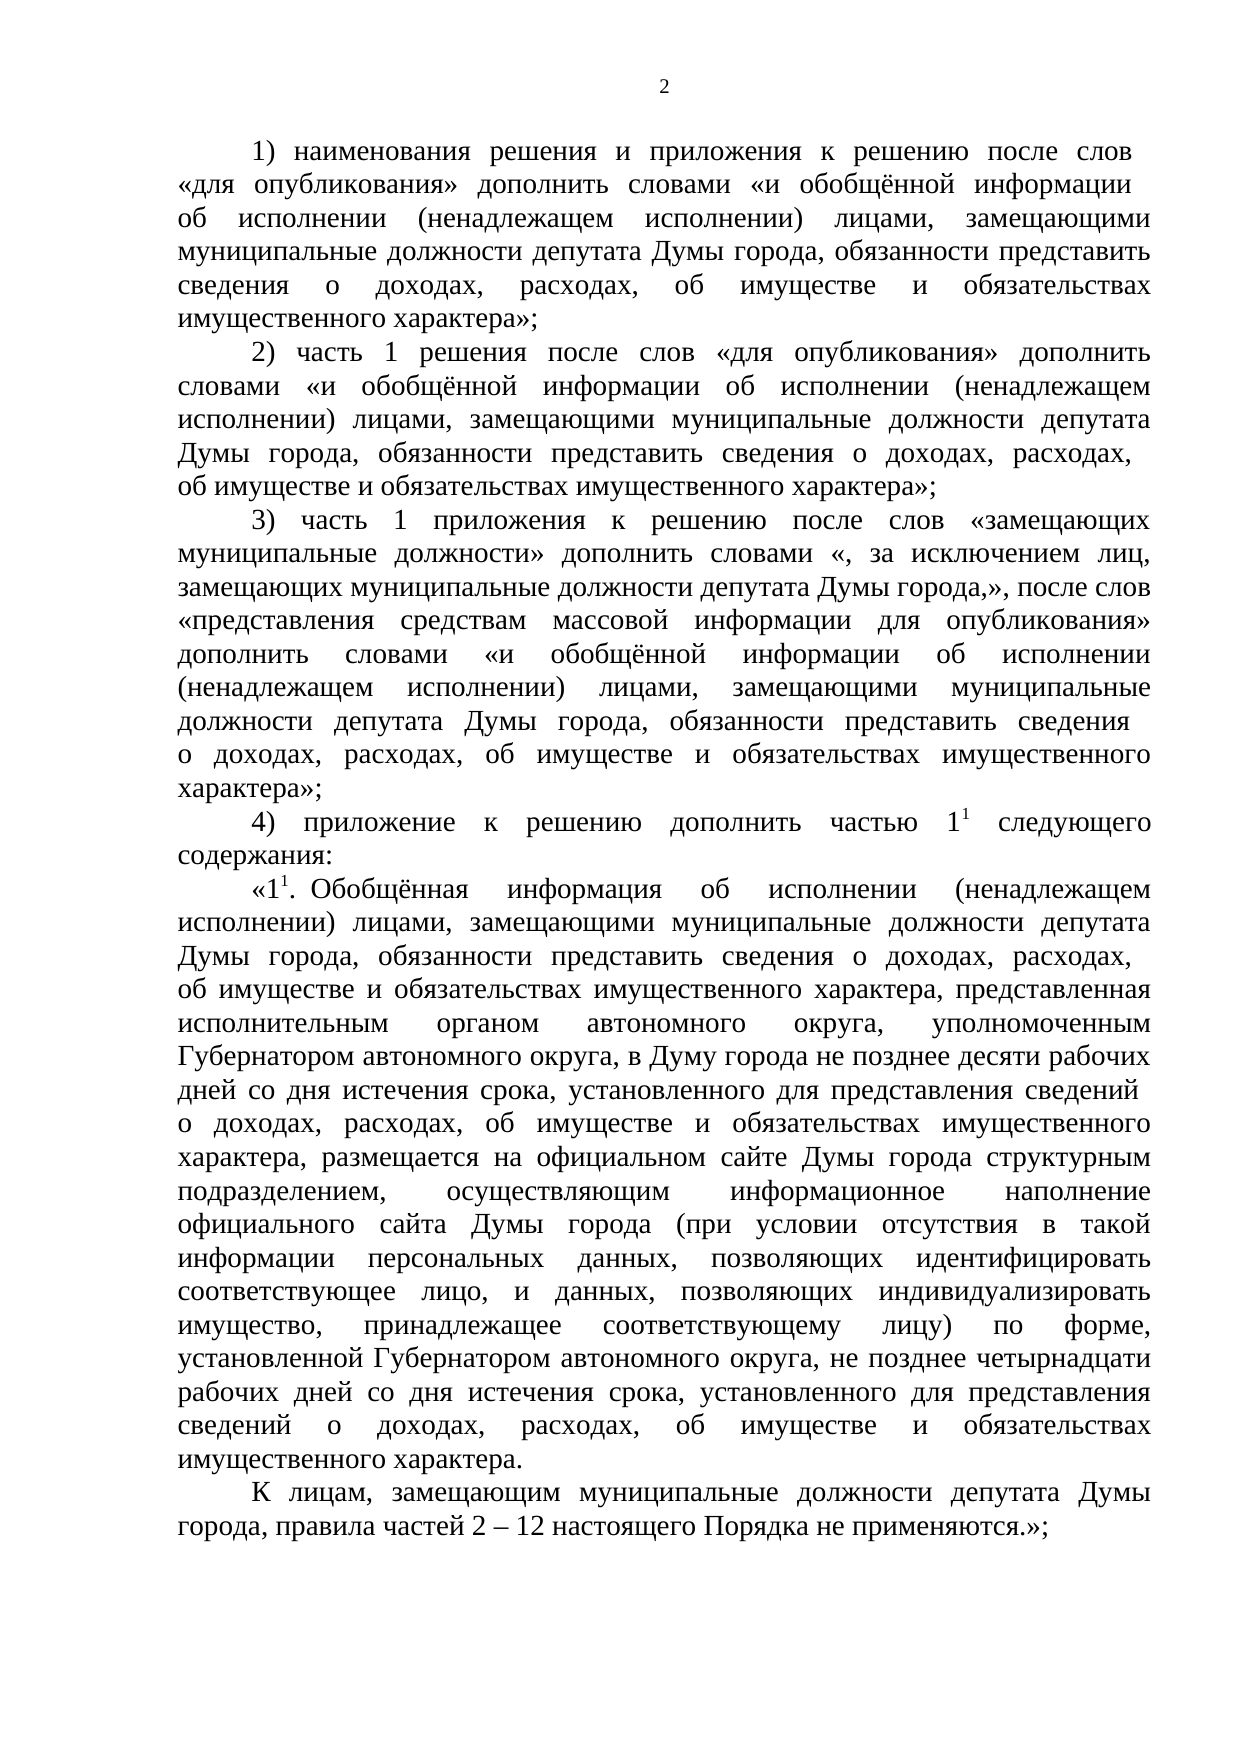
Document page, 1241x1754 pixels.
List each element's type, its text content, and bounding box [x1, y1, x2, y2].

text 2) часть 1 решения после слов «для опубликования» дополнить словами «и обобщённой информации об исполнении (ненадлежащем исполнении) лицами, замещающими муниципальные должности депутата Думы города, обязанности представить сведения о доходах, расходах, об имуществе и обязательствах имущественного характера»; [177, 334, 1152, 502]
text К лицам, замещающим муниципальные должности депутата Думы города, правила частей 2 – 12 настоящего Порядка не применяются.»; [177, 1474, 1152, 1542]
text 4) приложение к решению дополнить частью 11 следующего содержания: [177, 804, 1152, 871]
text «11. Обобщённая информация об исполнении (ненадлежащем исполнении) лицами, замещающими муниципальные должности депутата Думы города, обязанности представить сведения о доходах, расходах, об имуществе и обязательствах имущественного характера, представленная исполнительным органом автономного округа, уполномоченным Губернатором автономного округа, в Думу города не позднее десяти рабочих дней со дня истечения срока, установленного для представления сведений о доходах, расходах, об имуществе и обязательствах имущественного характера, размещается на официальном сайте Думы города структурным подразделением, осуществляющим информационное наполнение официального сайта Думы города (при условии отсутствия в такой информации персональных данных, позволяющих идентифицировать соответствующее лицо, и данных, позволяющих индивидуализировать имущество, принадлежащее соответствующему лицу) по форме, установленной Губернатором автономного округа, не позднее четырнадцати рабочих дней со дня истечения срока, установленного для представления сведений о доходах, расходах, об имуществе и обязательствах имущественного характера. [177, 871, 1152, 1474]
text 1) наименования решения и приложения к решению после слов «для опубликования» дополнить словами «и обобщённой информации об исполнении (ненадлежащем исполнении) лицами, замещающими муниципальные должности депутата Думы города, обязанности представить сведения о доходах, расходах, об имуществе и обязательствах имущественного характера»; [177, 133, 1152, 334]
text 3) часть 1 приложения к решению после слов «замещающих муниципальные должности» дополнить словами «, за исключением лиц, замещающих муниципальные должности депутата Думы города,», после слов «представления средствам массовой информации для опубликования» дополнить словами «и обобщённой информации об исполнении (ненадлежащем исполнении) лицами, замещающими муниципальные должности депутата Думы города, обязанности представить сведения о доходах, расходах, об имуществе и обязательствах имущественного характера»; [177, 502, 1152, 804]
